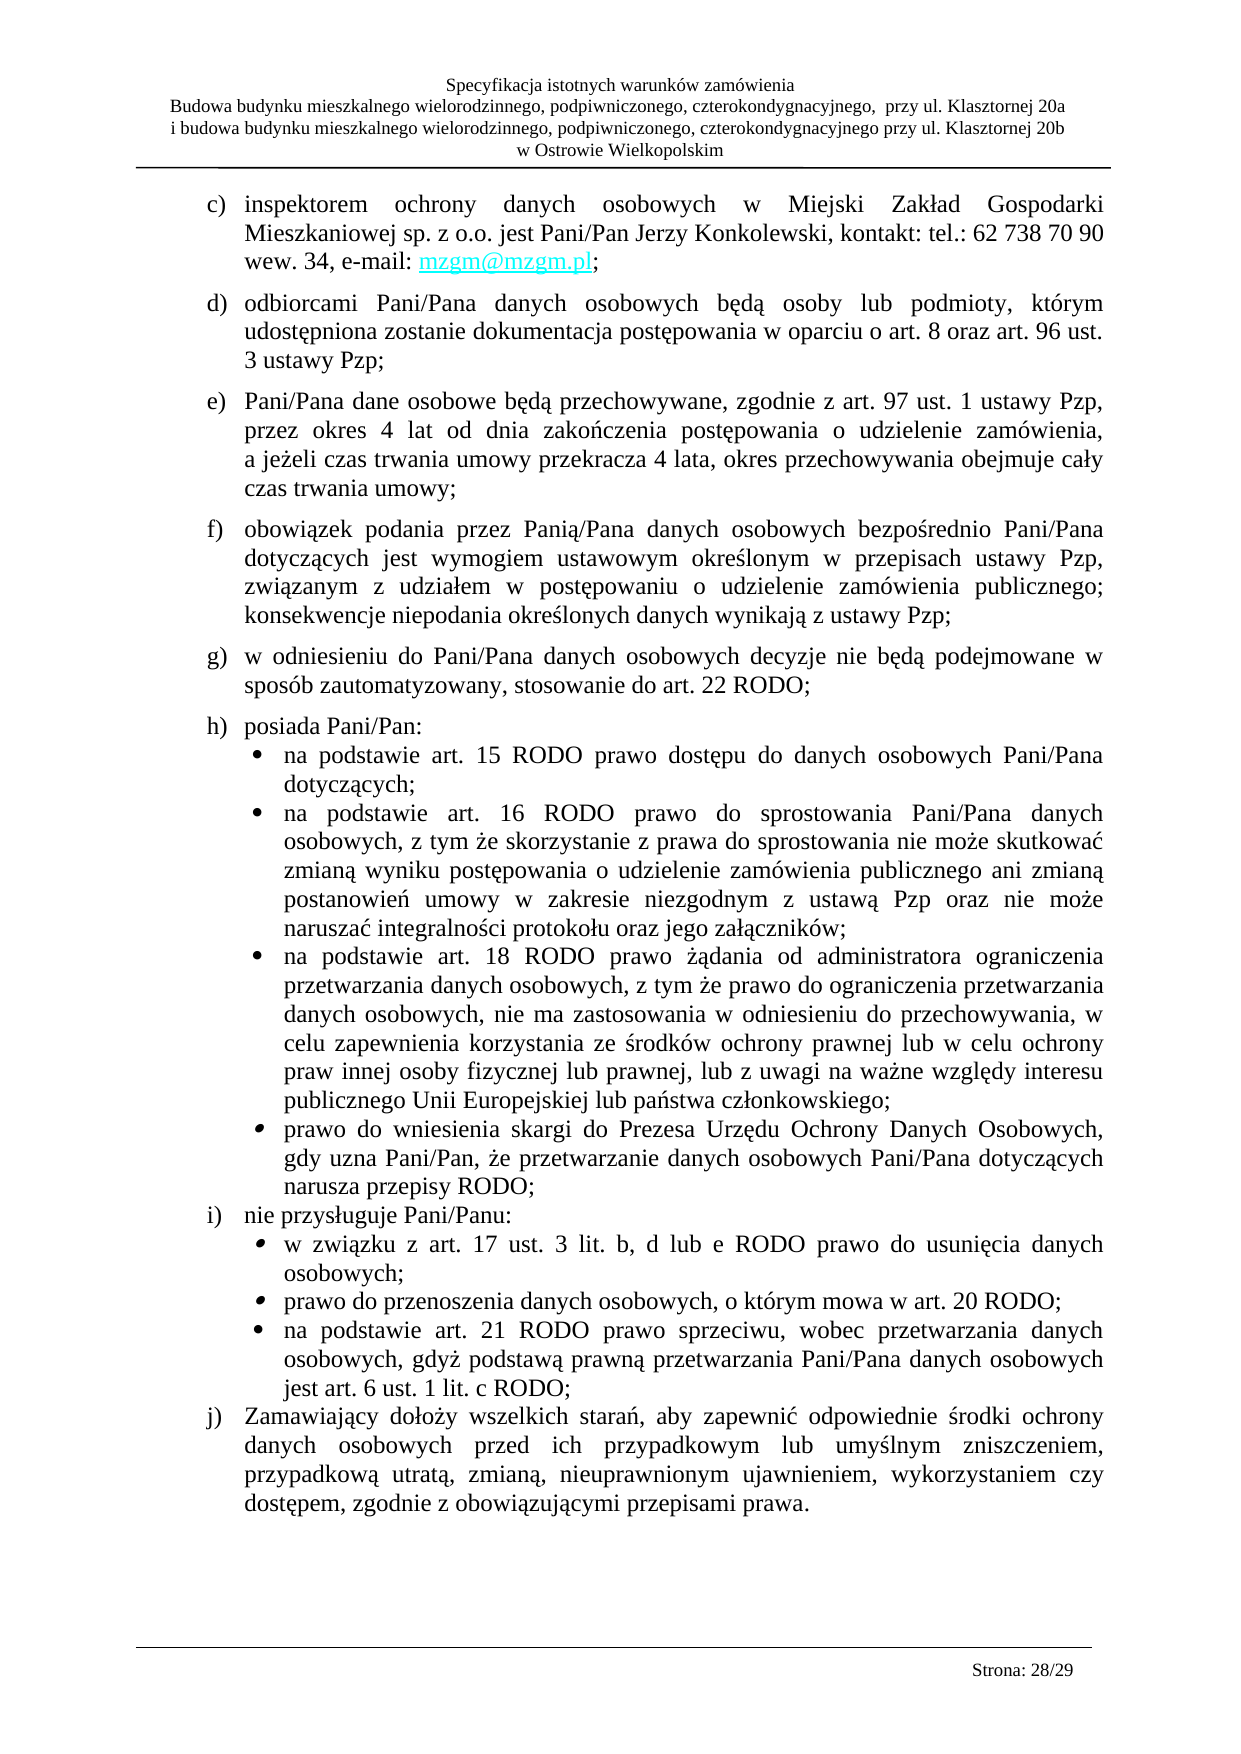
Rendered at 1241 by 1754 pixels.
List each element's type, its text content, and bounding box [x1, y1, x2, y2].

list prawo do wniesienia skargi do Prezesa Urzędu Ochrony Danych Osobowych, gdy uzna Pani/Pan, że przetwarzanie danych osobowych Pani/Pana dotyczących narusza przepisy RODO; [253, 1114, 1104, 1200]
list w związku z art. 17 ust. 3 lit. b, d lub e RODO prawo do usunięcia danych osobowych; [254, 1229, 1104, 1286]
list w odniesieniu do Pani/Pana danych osobowych decyzje nie będą podejmowane w sposób zautomatyzowany, stosowanie do art. 22 RODO; [207, 641, 1104, 699]
list odbiorcami Pani/Pana danych osobowych będą osoby lub podmioty, którym udostępniona zostanie dokumentacja postępowania w oparciu o art. 8 oraz art. 96 ust. 3 ustawy Pzp; [207, 288, 1104, 374]
list na podstawie art. 16 RODO prawo do sprostowania Pani/Pana danych osobowych, z tym że skorzystanie z prawa do sprostowania nie może skutkować zmianą wyniku postępowania o udzielenie zamówienia publicznego ani zmianą postanowień umowy w zakresie niezgodnym z ustawą Pzp oraz nie może naruszać integralności protokołu oraz jego załączników; [253, 798, 1104, 941]
list na podstawie art. 18 RODO prawo żądania od administratora ograniczenia przetwarzania danych osobowych, z tym że prawo do ograniczenia przetwarzania danych osobowych, nie ma zastosowania w odniesieniu do przechowywania, w celu zapewnienia korzystania ze środków ochrony prawnej lub w celu ochrony praw innej osoby fizycznej lub prawnej, lub z uwagi na ważne względy interesu publicznego Unii Europejskiej lub państwa członkowskiego; [253, 941, 1104, 1114]
list obowiązek podania przez Panią/Pana danych osobowych bezpośrednio Pani/Pana dotyczących jest wymogiem ustawowym określonym w przepisach ustawy Pzp, związanym z udziałem w postępowaniu o udzielenie zamówienia publicznego; konsekwencje niepodania określonych danych wynikają z ustawy Pzp; [207, 514, 1104, 629]
list prawo do przenoszenia danych osobowych, o którym mowa w art. 20 RODO; [254, 1286, 1104, 1315]
list na podstawie art. 21 RODO prawo sprzeciwu, wobec przetwarzania danych osobowych, gdyż podstawą prawną przetwarzania Pani/Pana danych osobowych jest art. 6 ust. 1 lit. c RODO; [254, 1315, 1104, 1401]
list na podstawie art. 15 RODO prawo dostępu do danych osobowych Pani/Pana dotyczących; [253, 740, 1104, 798]
list Pani/Pana dane osobowe będą przechowywane, zgodnie z art. 97 ust. 1 ustawy Pzp, przez okres 4 lat od dnia zakończenia postępowania o udzielenie zamówienia, a jeżeli czas trwania umowy przekracza 4 lata, okres przechowywania obejmuje cały czas trwania umowy; [207, 386, 1104, 501]
list posiada Pani/Pan: [207, 711, 1104, 740]
list inspektorem ochrony danych osobowych w Miejski Zakład Gospodarki Mieszkaniowej sp. z o.o. jest Pani/Pan Jerzy Konkolewski, kontakt: tel.: 62 738 70 90 wew. 34, e-mail: mzgm@mzgm.pl; [207, 189, 1104, 275]
list Zamawiający dołoży wszelkich starań, aby zapewnić odpowiednie środki ochrony danych osobowych przed ich przypadkowym lub umyślnym zniszczeniem, przypadkową utratą, zmianą, nieuprawnionym ujawnieniem, wykorzystaniem czy dostępem, zgodnie z obowiązującymi przepisami prawa. [207, 1401, 1104, 1516]
list nie przysługuje Pani/Panu: [207, 1200, 1104, 1229]
